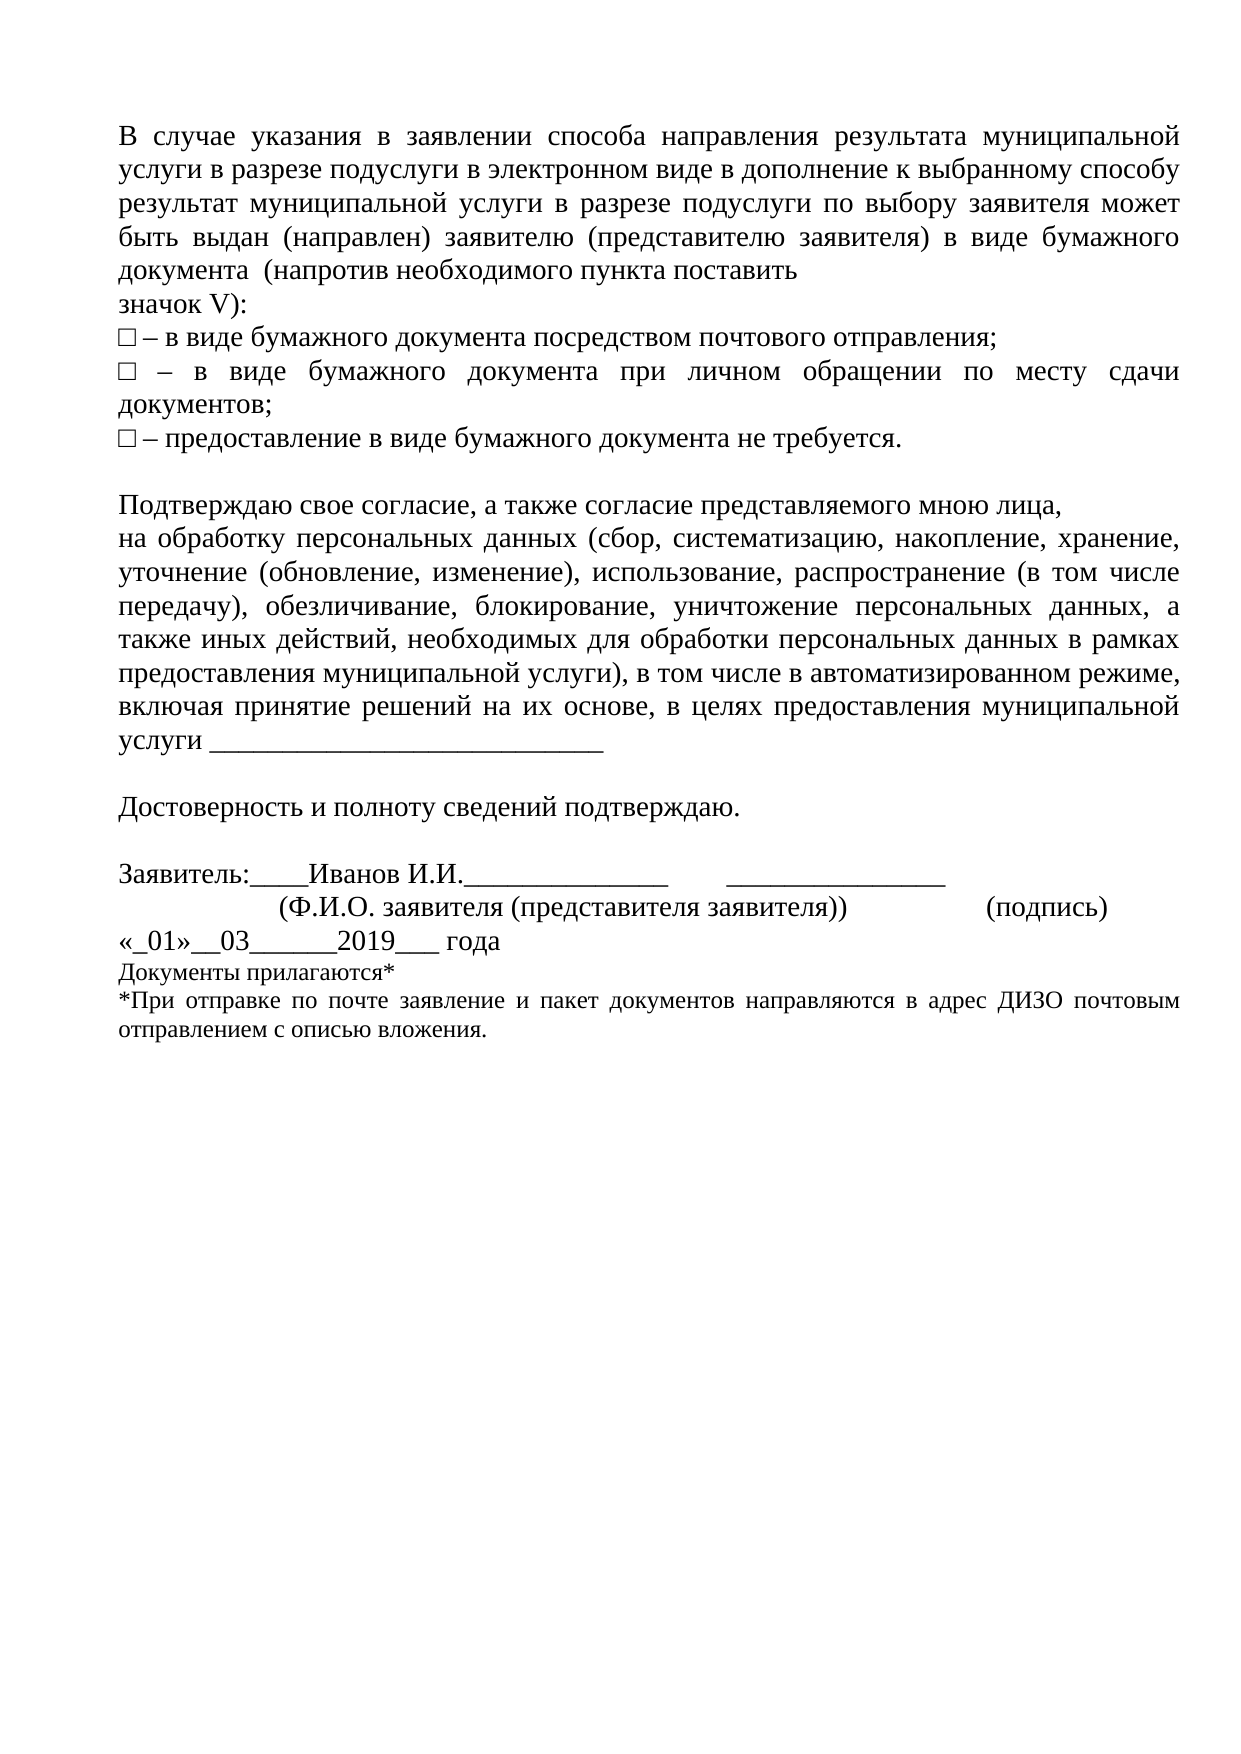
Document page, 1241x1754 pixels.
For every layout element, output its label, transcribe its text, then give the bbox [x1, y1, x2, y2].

text «_01»__03______2019___ года [118, 923, 1181, 957]
text В случае указания в заявлении способа направления результата муниципальной услуги в разрезе подуслуги в электронном виде в дополнение к выбранному способу результат муниципальной услуги в разрезе подуслуги по выбору заявителя может быть выдан (направлен) заявителю (представителю заявителя) в виде бумажного документа (напротив необходимого пункта поставить [118, 118, 1181, 286]
text Заявитель:____Иванов И.И.______________ _______________ [118, 856, 1181, 889]
text □ – в виде бумажного документа посредством почтового отправления; [118, 319, 1181, 353]
text Документы прилагаются* [118, 957, 1181, 985]
text □ – в виде бумажного документа при личном обращении по месту сдачи документов; [118, 353, 1181, 420]
text (Ф.И.О. заявителя (представителя заявителя)) (подпись) [118, 889, 1181, 923]
text *При отправке по почте заявление и пакет документов направляются в адрес ДИЗО почтовым отправлением с описью вложения. [118, 985, 1181, 1043]
text Подтверждаю свое согласие, а также согласие представляемого мною лица, [118, 487, 1181, 521]
text значок V): [118, 286, 1181, 319]
text на обработку персональных данных (сбор, систематизацию, накопление, хранение, уточнение (обновление, изменение), использование, распространение (в том числе передачу), обезличивание, блокирование, уничтожение персональных данных, а также иных действий, необходимых для обработки персональных данных в рамках предоставления муниципальной услуги), в том числе в автоматизированном режиме, включая принятие решений на их основе, в целях предоставления муниципальной услуги ___________________________ [118, 521, 1181, 755]
text □ – предоставление в виде бумажного документа не требуется. [118, 420, 1181, 453]
text Достоверность и полноту сведений подтверждаю. [118, 789, 1181, 822]
